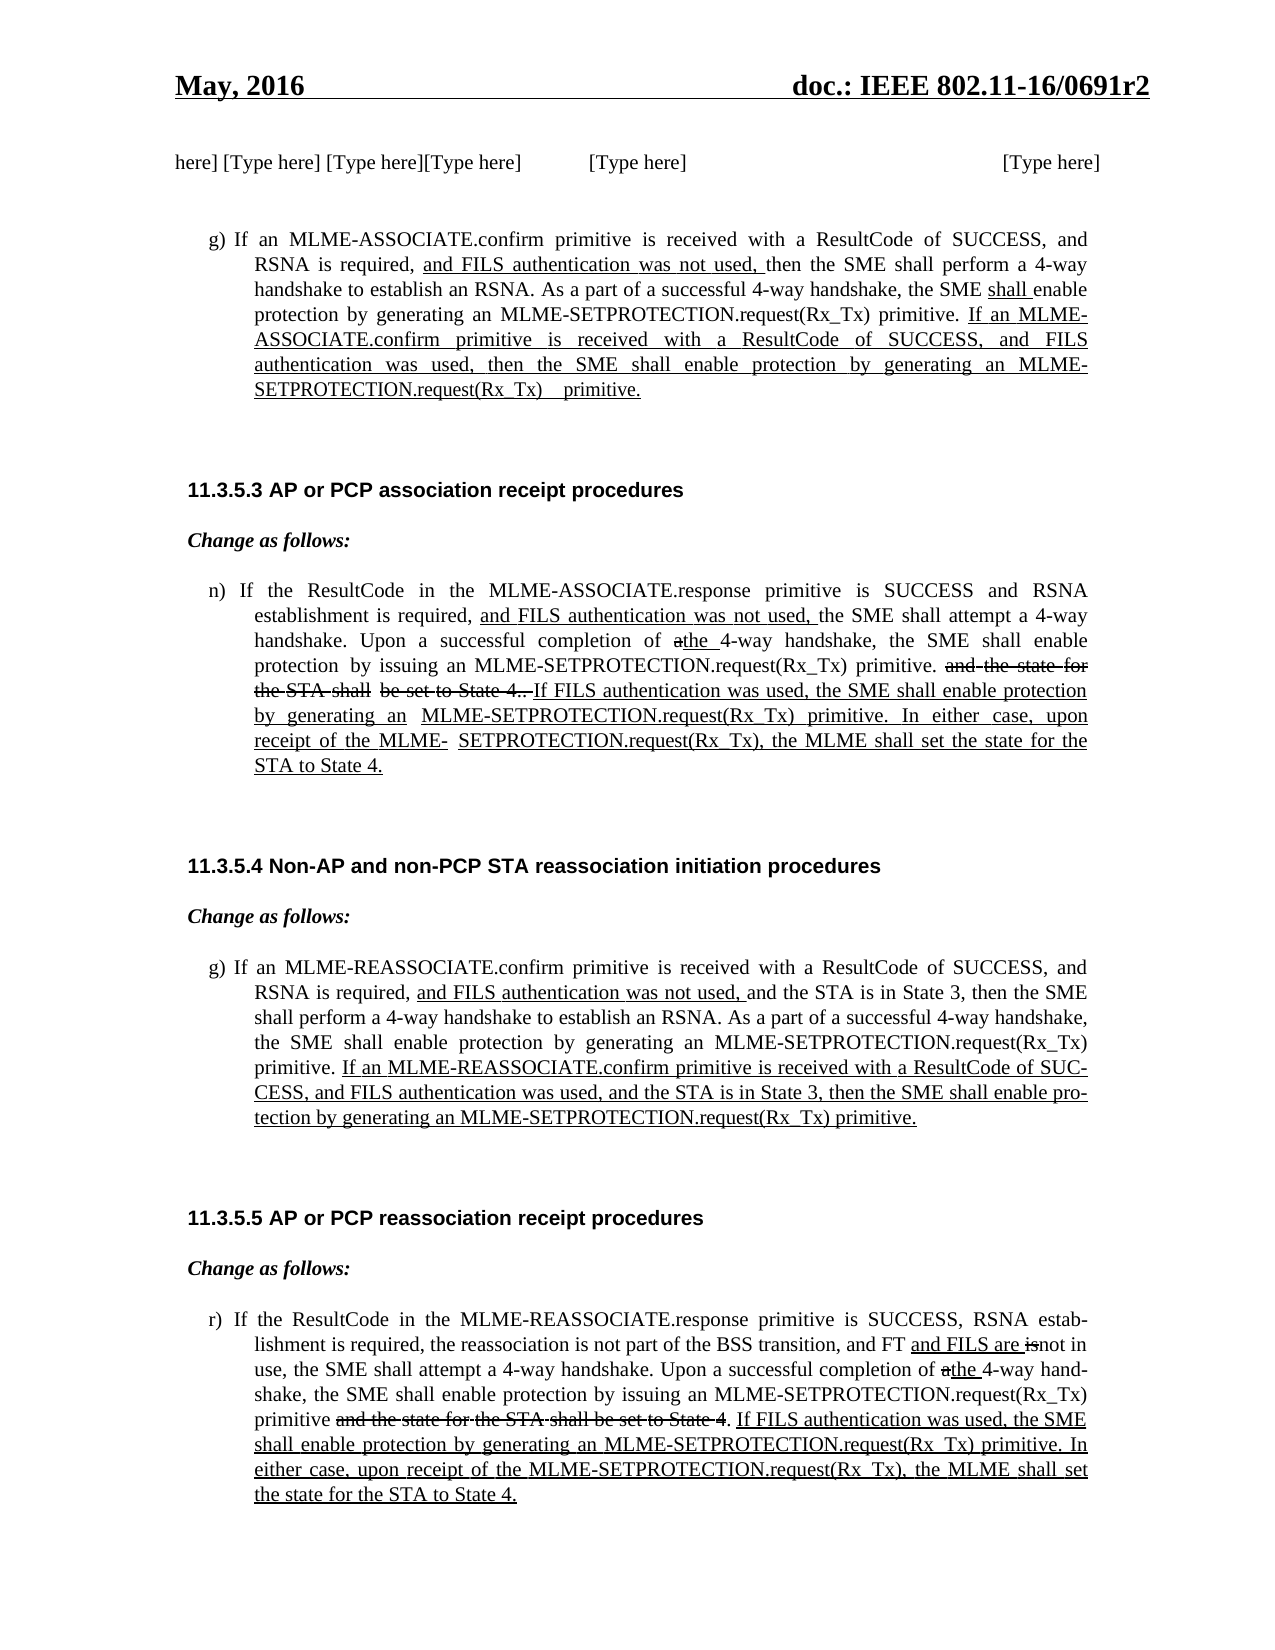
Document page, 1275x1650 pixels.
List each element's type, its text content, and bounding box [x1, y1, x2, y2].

subtitle Change as follows: [187, 528, 1100, 552]
text g) If an MLME-ASSOCIATE.confirm primitive is received with a ResultCode of SUCCESS, and RSNA is required, and FILS authentication was not used, then the SME shall perform a 4-way handshake to establish an RSNA. As a part of a successful 4-way handshake, the SME shall enable protection by generating an MLME-SETPROTECTION.request(Rx_Tx) primitive. If an MLME- ASSOCIATE.confirm primitive is received with a ResultCode of SUCCESS, and FILS authentication was used, then the SME shall enable protection by generating an MLME- SETPROTECTION.request(Rx_Tx) primitive. [208, 227, 1088, 401]
subtitle AP or PCP association receipt procedures [187, 477, 1100, 501]
text r) If the ResultCode in the MLME-REASSOCIATE.response primitive is SUCCESS, RSNA estab- lishment is required, the reassociation is not part of the BSS transition, and FT and FILS are isnot in use, the SME shall attempt a 4-way handshake. Upon a successful completion of athe 4-way hand- shake, the SME shall enable protection by issuing an MLME-SETPROTECTION.request(Rx_Tx) primitive and the state for the STA shall be set to State 4. If FILS authentication was used, the SME shall enable protection by generating an MLME-SETPROTECTION.request(Rx_Tx) primitive. In either case, upon receipt of the MLME-SETPROTECTION.request(Rx_Tx), the MLME shall set the state for the STA to State 4. [208, 1306, 1088, 1506]
text n) If the ResultCode in the MLME-ASSOCIATE.response primitive is SUCCESS and RSNA establishment is required, and FILS authentication was not used, the SME shall attempt a 4-way handshake. Upon a successful completion of athe 4-way handshake, the SME shall enable protection by issuing an MLME-SETPROTECTION.request(Rx_Tx) primitive. and the state for the STA shall be set to State 4.. If FILS authentication was used, the SME shall enable protection by generating an MLME-SETPROTECTION.request(Rx_Tx) primitive. In either case, upon receipt of the MLME- SETPROTECTION.request(Rx_Tx), the MLME shall set the state for the STA to State 4. [208, 578, 1088, 777]
subtitle Non-AP and non-PCP STA reassociation initiation procedures [187, 854, 1100, 878]
subtitle AP or PCP reassociation receipt procedures [187, 1206, 1100, 1229]
subtitle Change as follows: [187, 904, 1100, 928]
text g) If an MLME-REASSOCIATE.confirm primitive is received with a ResultCode of SUCCESS, and RSNA is required, and FILS authentication was not used, and the STA is in State 3, then the SME shall perform a 4-way handshake to establish an RSNA. As a part of a successful 4-way handshake, the SME shall enable protection by generating an MLME-SETPROTECTION.request(Rx_Tx) primitive. If an MLME-REASSOCIATE.confirm primitive is received with a ResultCode of SUC- CESS, and FILS authentication was used, and the STA is in State 3, then the SME shall enable pro- tection by generating an MLME-SETPROTECTION.request(Rx_Tx) primitive. [208, 955, 1088, 1129]
subtitle Change as follows: [187, 1256, 1100, 1280]
